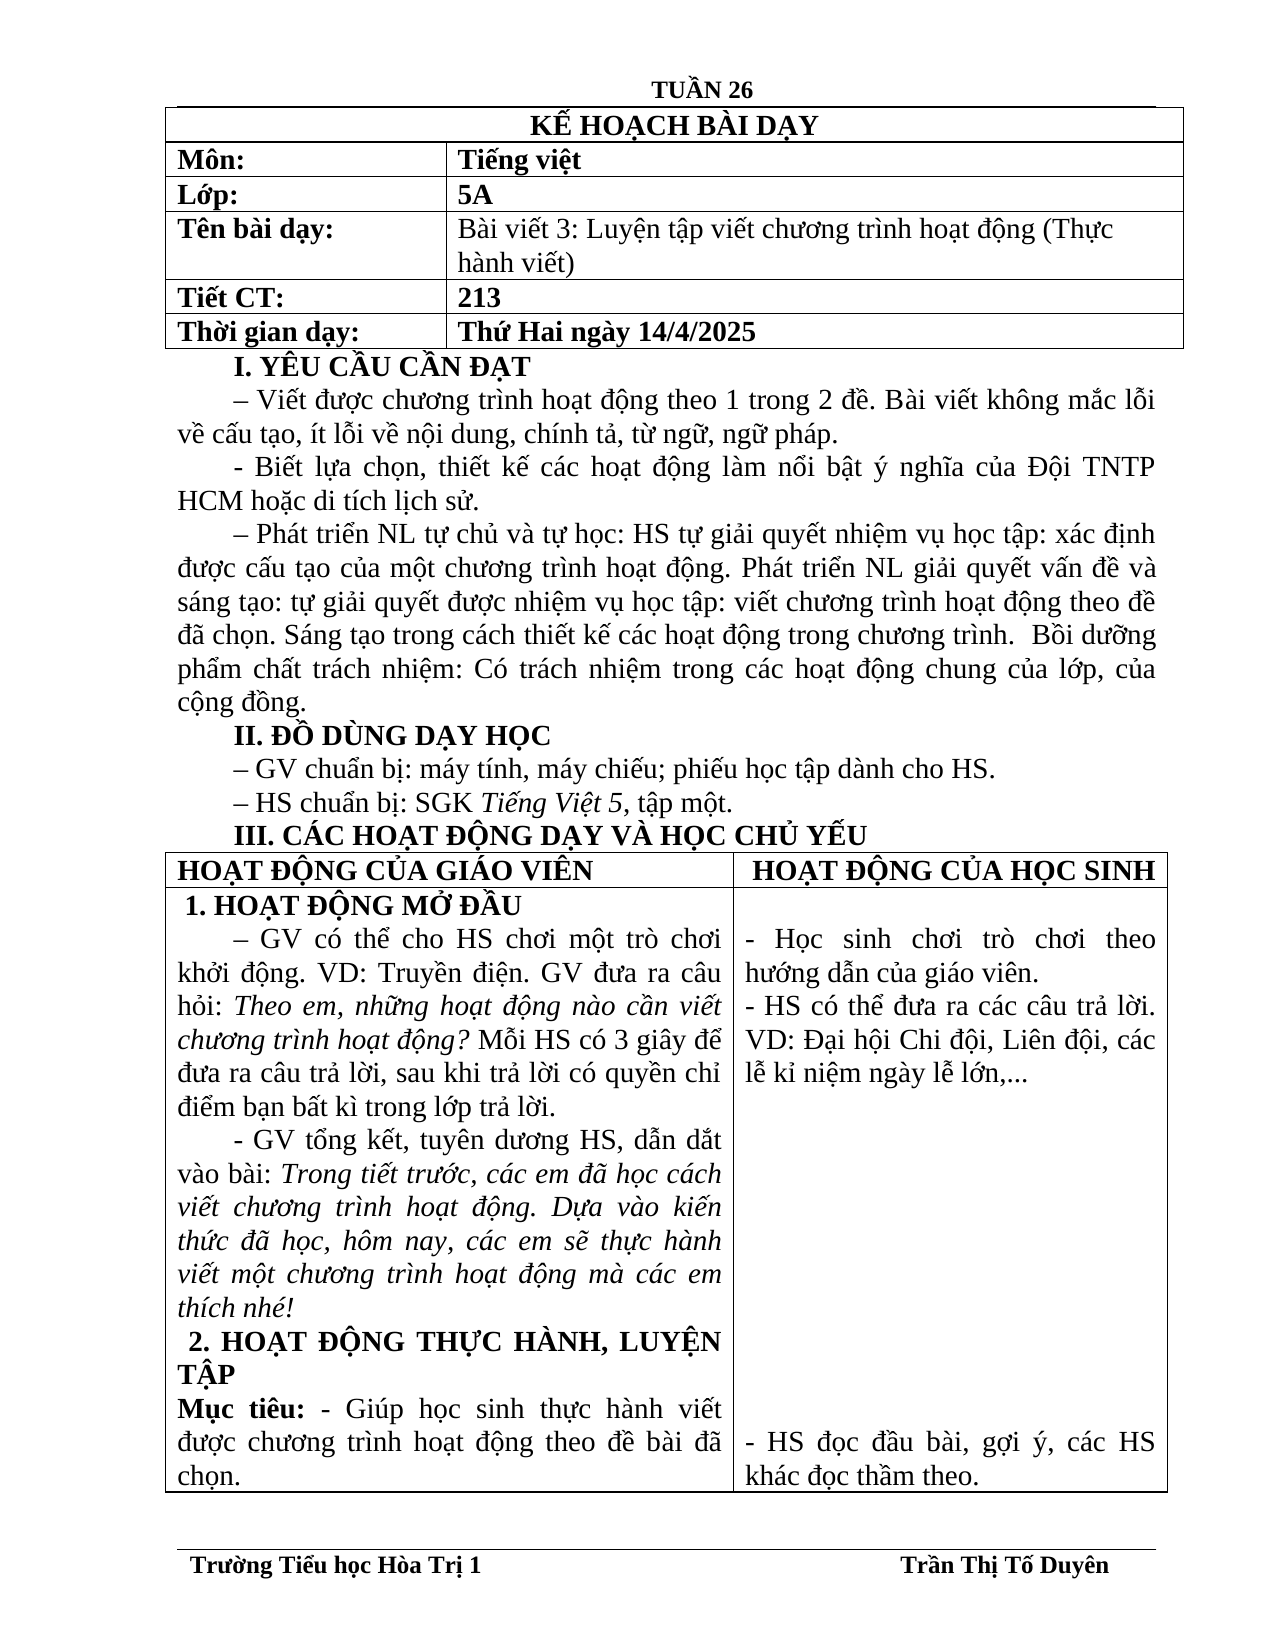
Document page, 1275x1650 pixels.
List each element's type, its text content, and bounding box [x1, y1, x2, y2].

text - Biết lựa chọn, thiết kế các hoạt động làm nổi bật ý nghĩa của Đội TNTP HCM hoặc di tích lịch sử. [177, 449, 1156, 517]
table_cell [734, 888, 1167, 1491]
text – GV chuẩn bị: máy tính, máy chiếu; phiếu học tập dành cho HS. [177, 751, 1156, 785]
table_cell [166, 888, 733, 1491]
text – Phát triển NL tự chủ và tự học: HS tự giải quyết nhiệm vụ học tập: xác định được cấu tạo của một chương trình hoạt động. Phát triển NL giải quyết vấn đề và sáng tạo: tự giải quyết được nhiệm vụ học tập: viết chương trình hoạt động theo đề đã chọn. Sáng tạo trong cách thiết kế các hoạt động trong chương trình. Bồi dưỡng phẩm chất trách nhiệm: Có trách nhiệm trong các hoạt động chung của lớp, của cộng đồng. [177, 517, 1156, 718]
table_cell Môn: [166, 143, 446, 176]
table_cell 5A [447, 177, 1183, 211]
table_cell Tiết CT: [166, 280, 446, 313]
text I. YÊU CẦU CẦN ĐẠT [177, 349, 1156, 382]
table_cell Bài viết 3: Luyện tập viết chương trình hoạt động (Thực hành viết) [447, 212, 1183, 279]
text III. CÁC HOẠT ĐỘNG DẠY VÀ HỌC CHỦ YẾU [177, 818, 1156, 852]
table_cell Tên bài dạy: [166, 212, 446, 279]
text – HS chuẩn bị: SGK Tiếng Việt 5, tập một. [177, 785, 1156, 818]
table_cell 213 [447, 280, 1183, 313]
table_header KẾ HOẠCH BÀI DẠY [166, 108, 1183, 141]
table_cell Lớp: [166, 177, 446, 211]
table_cell Tiếng việt [447, 143, 1183, 176]
text – Viết được chương trình hoạt động theo 1 trong 2 đề. Bài viết không mắc lỗi về cấu tạo, ít lỗi về nội dung, chính tả, từ ngữ, ngữ pháp. [177, 382, 1156, 449]
table_header HOẠT ĐỘNG CỦA GIÁO VIÊN [166, 853, 733, 887]
table_header HOẠT ĐỘNG CỦA HỌC SINH [734, 853, 1167, 887]
table_cell Thời gian dạy: [166, 314, 446, 348]
table_cell Thứ Hai ngày 14/4/2025 [447, 314, 1183, 348]
text II. ĐỒ DÙNG DẠY HỌC [177, 718, 1156, 751]
